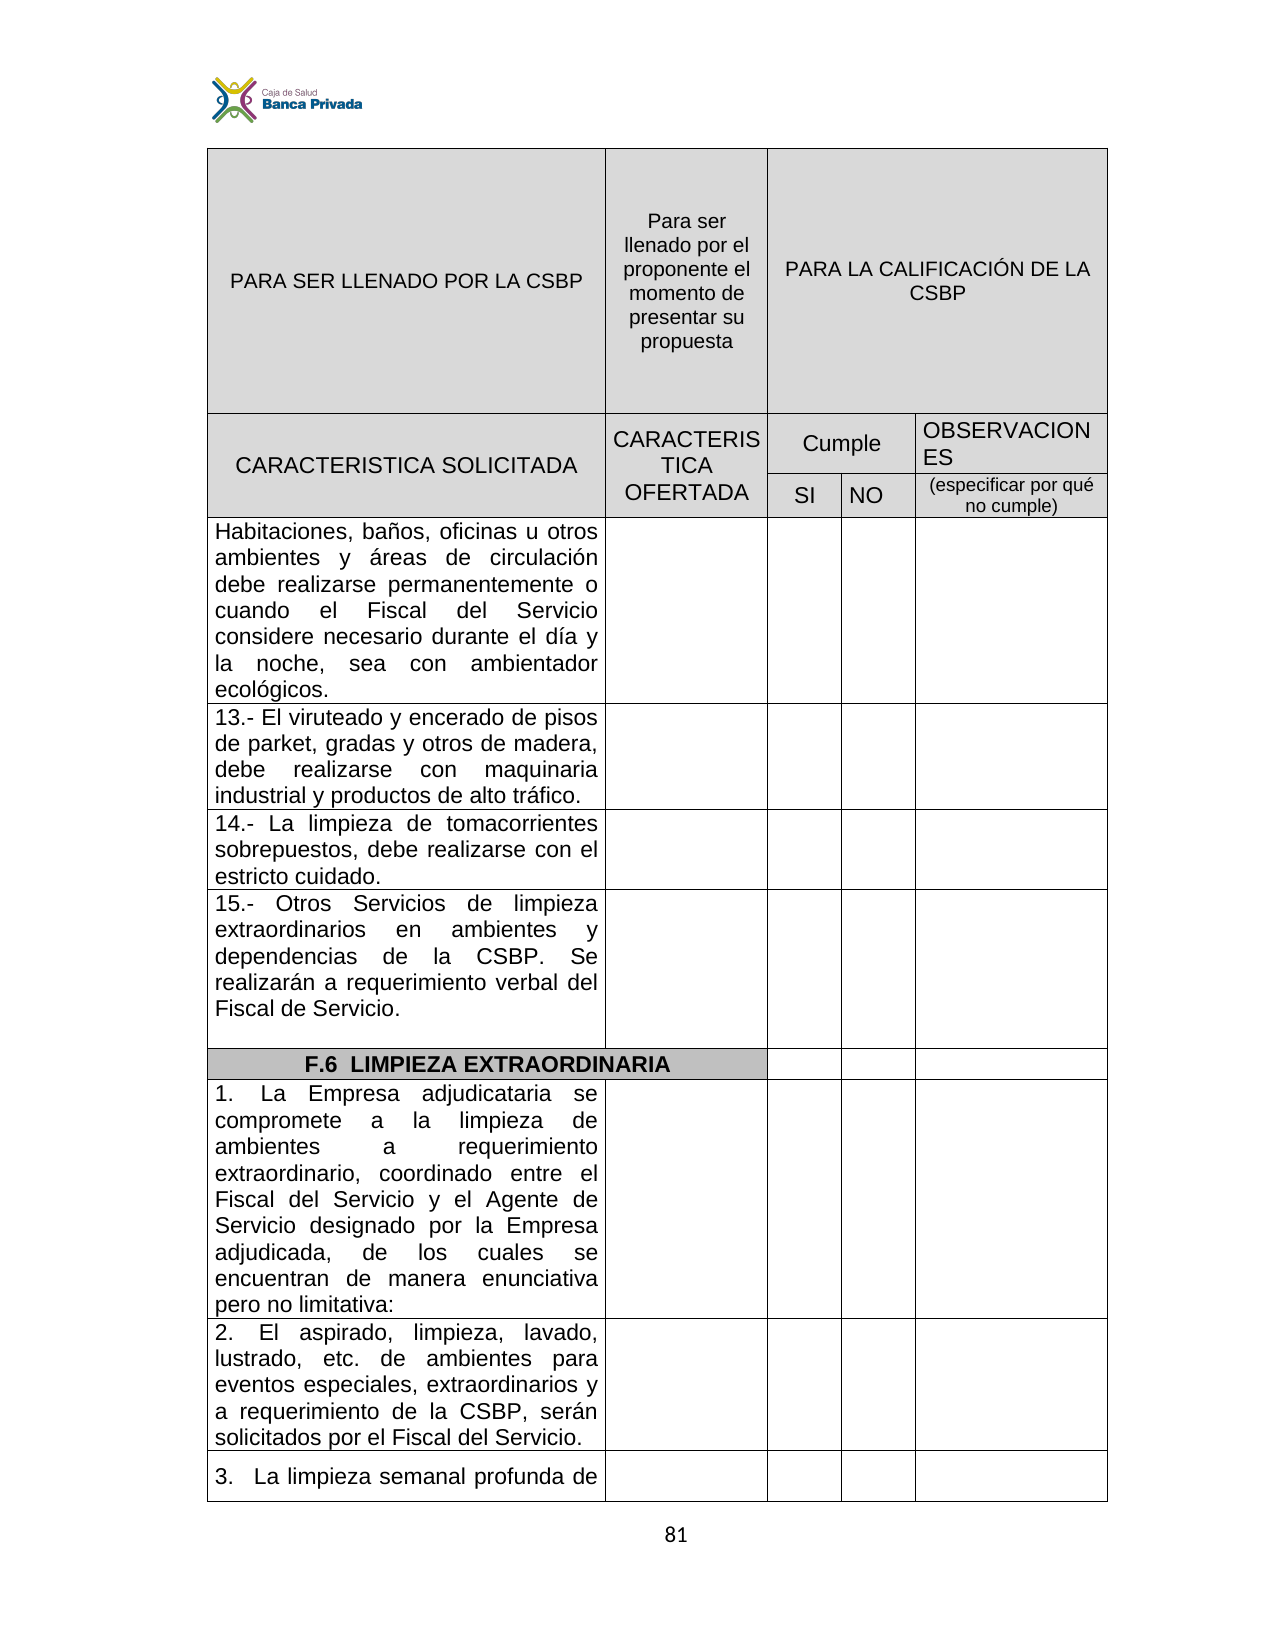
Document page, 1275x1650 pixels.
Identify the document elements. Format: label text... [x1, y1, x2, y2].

table_cell (especificar por qué no cumple) [916, 474, 1107, 517]
table_cell [842, 518, 915, 702]
table_header PARA LA CALIFICACIÓN DE LA CSBP [768, 149, 1107, 413]
table_cell [842, 890, 915, 1048]
table_cell SI [768, 474, 841, 517]
table_cell 12.- La desodorización de ambientes de atención a pacientes (Sala de Emergencias, Consultorios, Habitaciones, baños, oficinas u otros ambientes y áreas de circulación debe realizarse permanentemente o cuando el Fiscal del Servicio considere necesario durante el día y la noche, sea con ambientador ecológicos. [208, 518, 605, 702]
table_cell CARACTERISTICA SOLICITADA [208, 414, 605, 517]
table_cell 13.- El viruteado y encerado de pisos de parket, gradas y otros de madera, debe realizarse con maquinaria industrial y productos de alto tráfico. [208, 704, 605, 809]
table_cell 1. La Empresa adjudicataria se compromete a la limpieza de ambientes a requerimiento extraordinario, coordinado entre el Fiscal del Servicio y el Agente de Servicio designado por la Empresa adjudicada, de los cuales se encuentran de manera enunciativa pero no limitativa: [208, 1080, 605, 1318]
table_cell 2. El aspirado, limpieza, lavado, lustrado, etc. de ambientes para eventos especiales, extraordinarios y a requerimiento de la CSBP, serán solicitados por el Fiscal del Servicio. [208, 1319, 605, 1450]
table_cell [768, 1049, 841, 1079]
table_cell Cumple [768, 414, 915, 473]
table_cell [916, 810, 1107, 889]
table_cell 15.- Otros Servicios de limpieza extraordinarios en ambientes y dependencias de la CSBP. Se realizarán a requerimiento verbal del Fiscal de Servicio. [208, 890, 605, 1048]
table_cell [606, 704, 767, 809]
table_cell [768, 810, 841, 889]
table_cell [916, 1080, 1107, 1318]
table_header PARA SER LLENADO POR LA CSBP [208, 149, 605, 413]
table_cell [916, 704, 1107, 809]
table_cell NO [842, 474, 915, 517]
table_cell [916, 518, 1107, 702]
table_cell [916, 1049, 1107, 1079]
table_cell [606, 1319, 767, 1450]
table_cell [768, 518, 841, 702]
table_cell 14.- La limpieza de tomacorrientes sobrepuestos, debe realizarse con el estricto cuidado. [208, 810, 605, 889]
table_cell [768, 704, 841, 809]
table_cell [606, 810, 767, 889]
table_cell [842, 1049, 915, 1079]
table_cell [768, 1451, 841, 1501]
table_cell [842, 1080, 915, 1318]
table_cell [842, 1319, 915, 1450]
table_cell [606, 518, 767, 702]
table_cell [606, 1451, 767, 1501]
picture [206, 73, 369, 128]
table_cell [842, 810, 915, 889]
table_cell [842, 1451, 915, 1501]
table_cell [768, 890, 841, 1048]
table_cell [606, 890, 767, 1048]
table_header Para ser llenado por el proponente el momento de presentar su propuesta [606, 149, 767, 413]
table_cell [916, 1451, 1107, 1501]
table_cell F.6 LIMPIEZA EXTRAORDINARIA [208, 1049, 767, 1079]
table_cell [768, 1080, 841, 1318]
table_cell CARACTERISTICA OFERTADA [606, 414, 767, 517]
table_cell [916, 890, 1107, 1048]
table_cell OBSERVACIONES [916, 414, 1107, 473]
table_cell [606, 1080, 767, 1318]
table_cell [916, 1319, 1107, 1450]
table_cell [842, 704, 915, 809]
table_cell [768, 1319, 841, 1450]
